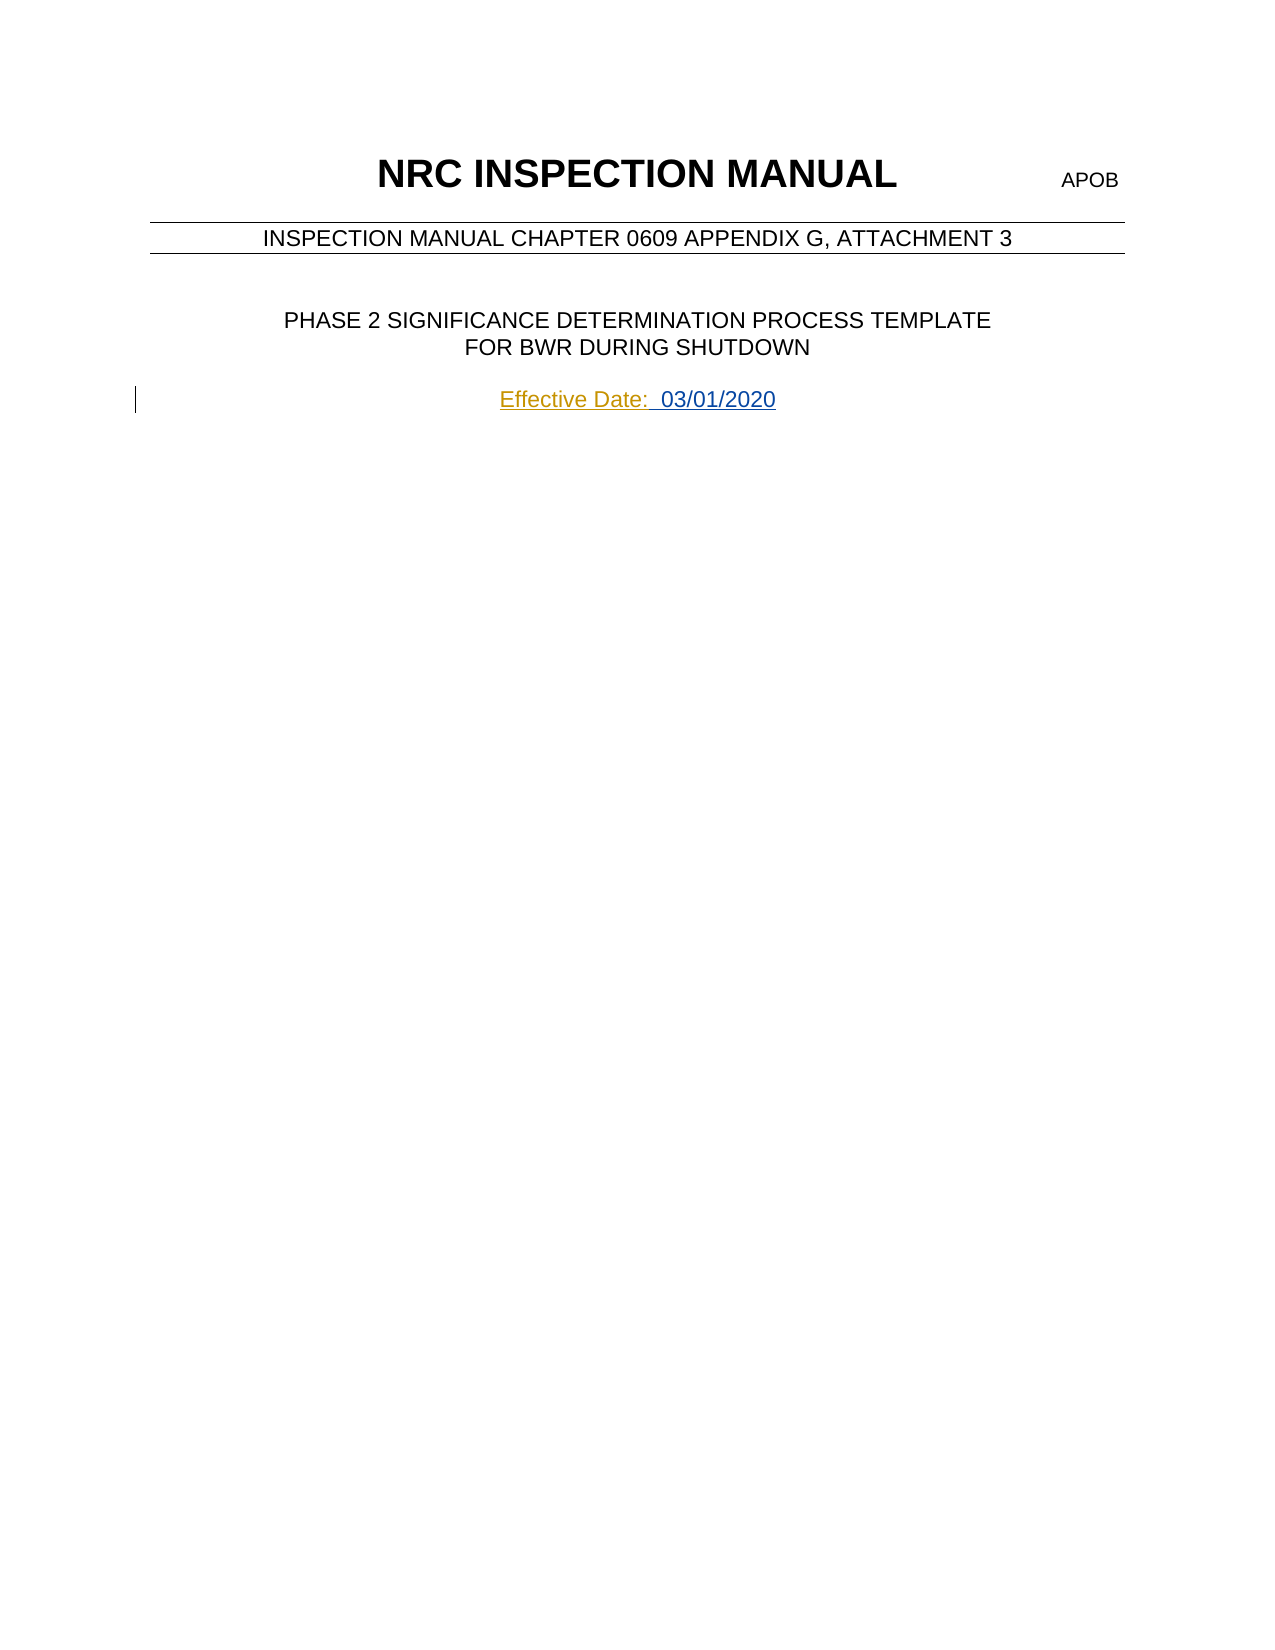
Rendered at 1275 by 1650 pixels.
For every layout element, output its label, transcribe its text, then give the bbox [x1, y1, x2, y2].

text NRC INSPECTION MANUAL APOB [150, 150, 1125, 196]
text PHASE 2 SIGNIFICANCE DETERMINATION PROCESS TEMPLATE [150, 307, 1125, 334]
text INSPECTION MANUAL CHAPTER 0609 APPENDIX G, ATTACHMENT 3 [150, 223, 1125, 253]
text FOR BWR DURING SHUTDOWN [150, 334, 1125, 360]
